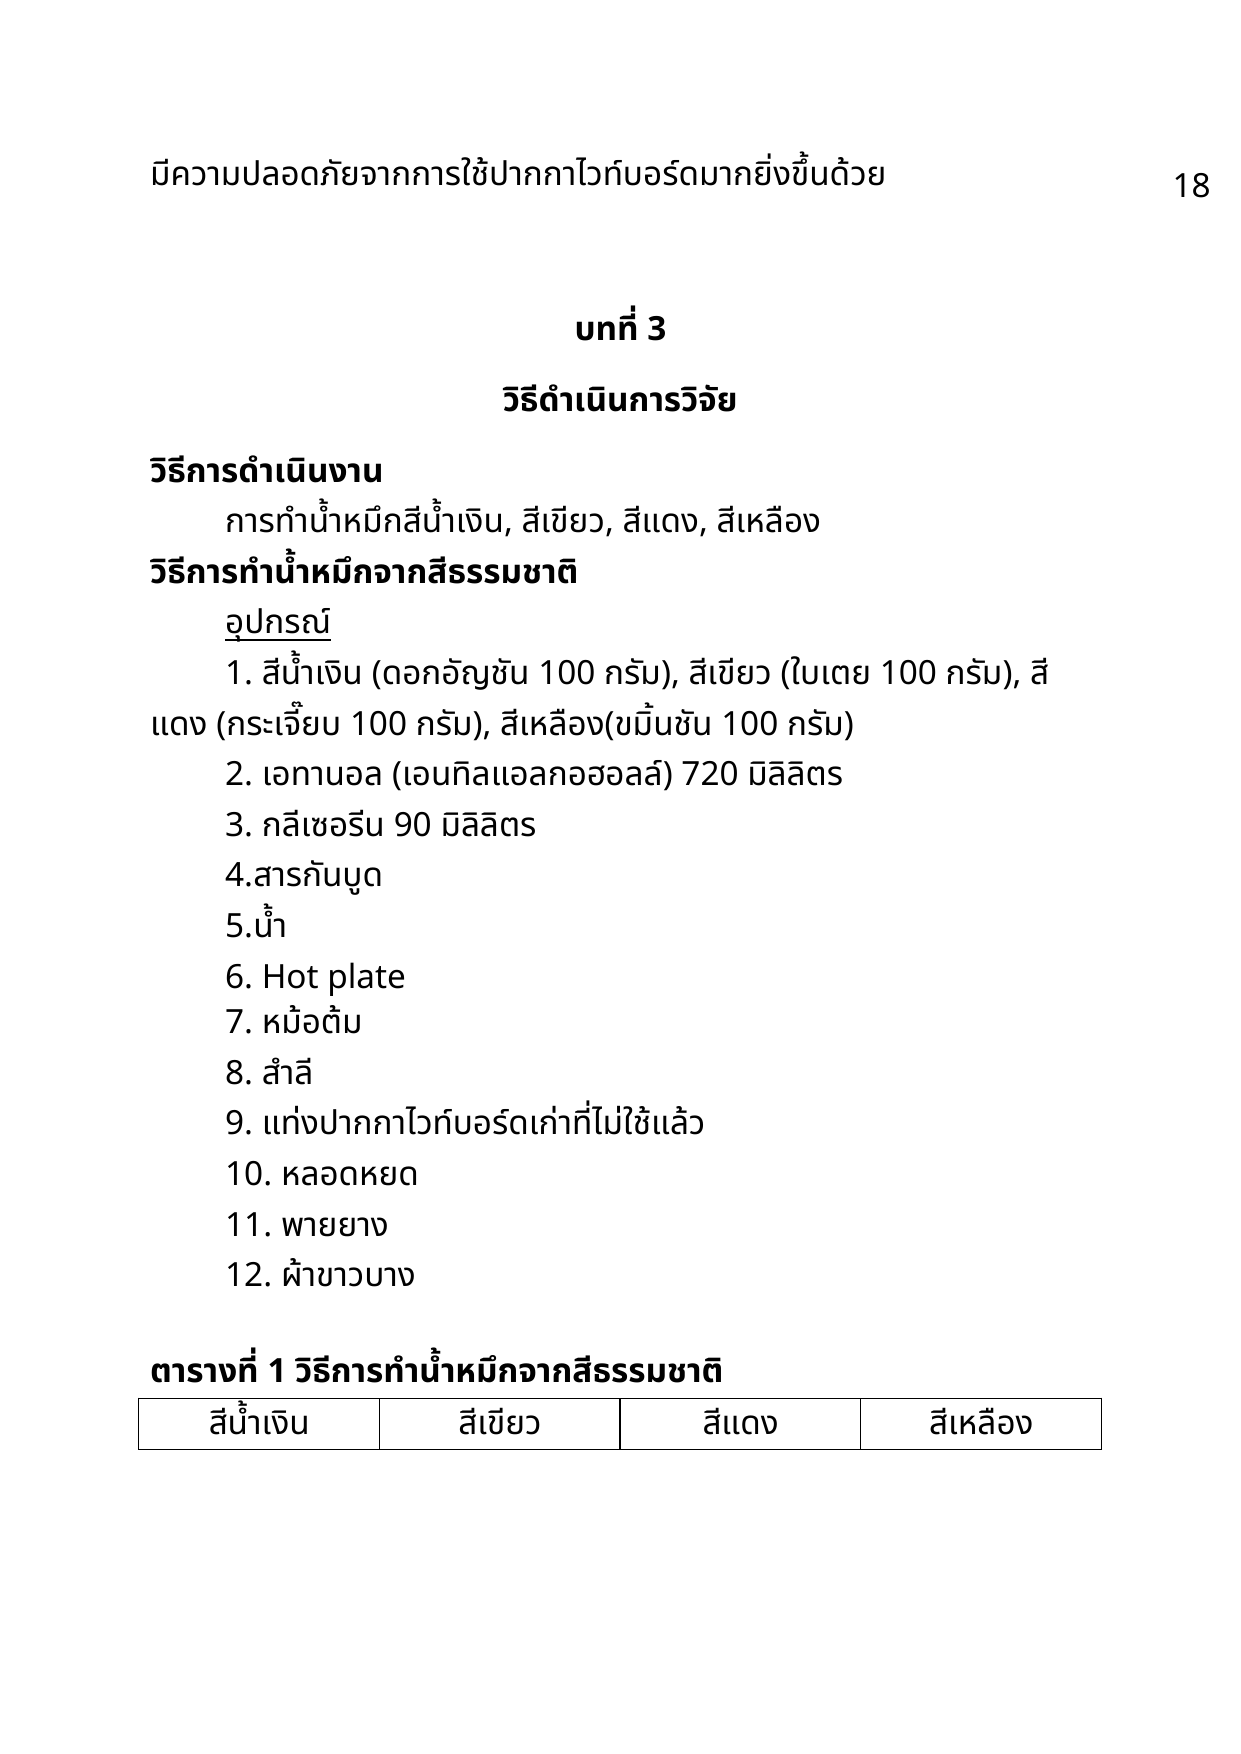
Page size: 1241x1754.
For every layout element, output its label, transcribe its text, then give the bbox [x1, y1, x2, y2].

text วิธีการทำน้ำหมึกจากสีธรรมชาติ [150, 548, 1090, 598]
text บทที่ 3 [150, 304, 1090, 355]
text 11. พายยาง [150, 1200, 1090, 1251]
table_header สีเหลือง [861, 1399, 1101, 1449]
text 1. สีน้ำเงิน (ดอกอัญชัน 100 กรัม), สีเขียว (ใบเตย 100 กรัม), สีแดง (กระเจี๊ยบ 100 กรัม), สีเหลือง(ขมิ้นชัน 100 กรัม) [150, 649, 1090, 750]
text ตารางที่ 1 วิธีการทำน้ำหมึกจากสีธรรมชาติ [150, 1347, 1090, 1398]
text วิธีการดำเนินงาน [150, 447, 1090, 497]
text 2. เอทานอล (เอนทิลแอลกอฮอลล์) 720 มิลิลิตร [150, 750, 1090, 801]
text 5.น้ำ [150, 902, 1090, 952]
text 6. Hot plate [150, 952, 1090, 998]
text อุปกรณ์ [150, 598, 1090, 649]
text 7. หม้อต้ม [150, 998, 1090, 1048]
text วิธีดำเนินการวิจัย [150, 376, 1090, 426]
text 12. ผ้าขาวบาง [150, 1251, 1090, 1302]
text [150, 150, 1090, 286]
text 4.สารกันบูด [150, 851, 1090, 902]
table_header สีน้ำเงิน [139, 1399, 379, 1449]
text 3. กลีเซอรีน 90 มิลิลิตร [150, 801, 1090, 851]
table_header สีแดง [621, 1399, 860, 1449]
text 8. สำลี [150, 1048, 1090, 1099]
text 10. หลอดหยด [150, 1150, 1090, 1200]
text 9. แท่งปากกาไวท์บอร์ดเก่าที่ไม่ใช้แล้ว [150, 1099, 1090, 1150]
table_header สีเขียว [380, 1399, 619, 1449]
text การทำน้ำหมึกสีน้ำเงิน, สีเขียว, สีแดง, สีเหลือง [150, 497, 1090, 548]
